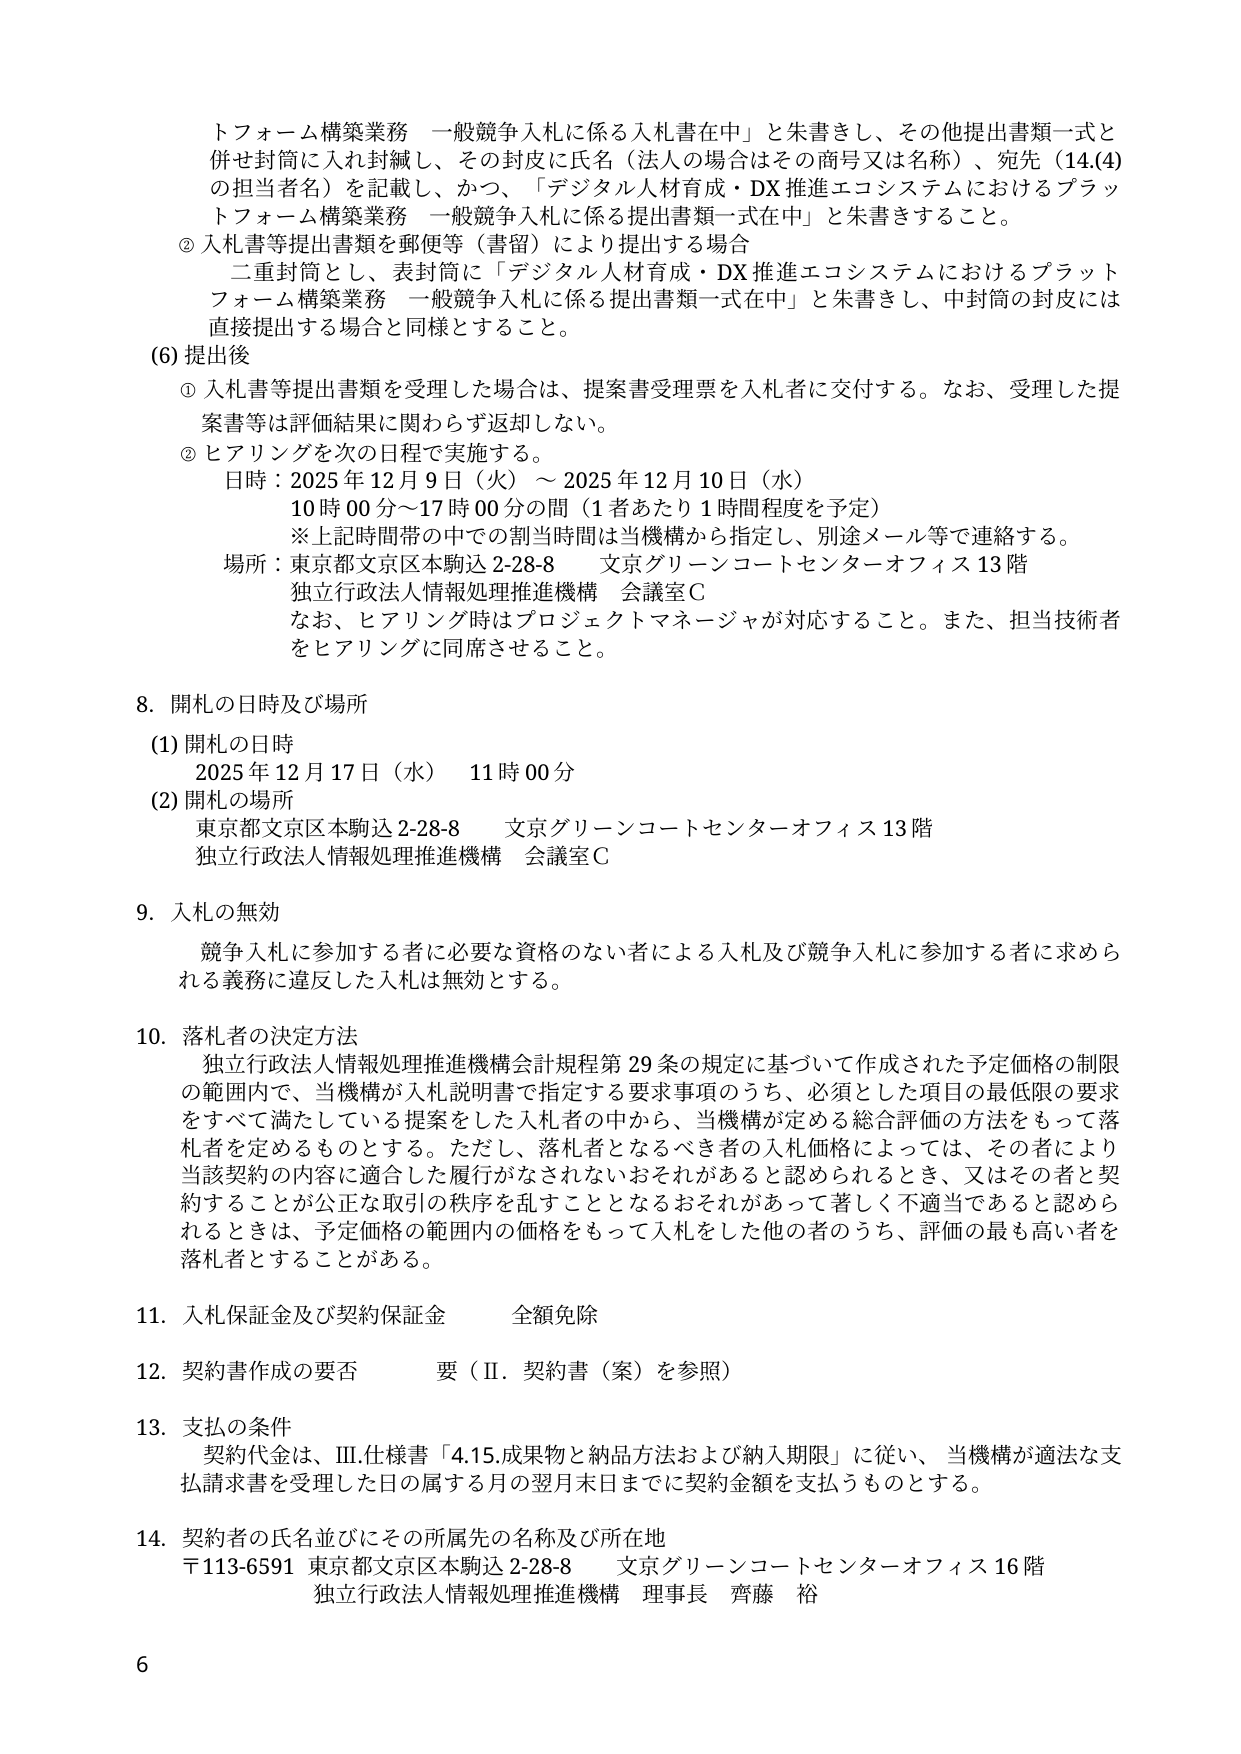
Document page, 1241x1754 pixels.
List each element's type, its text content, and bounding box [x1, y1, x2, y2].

text 独立行政法人情報処理推進機構 理事長 齊藤 裕 [313, 1580, 1122, 1608]
text ① 入札書等提出書類を受理した場合は、提案書受理票を入札者に交付する。なお、受理した提案書等は評価結果に関わらず返却しない。 [179, 369, 1122, 439]
text 独立行政法人情報処理推進機構 会議室Ｃ [195, 842, 1122, 870]
text 二重封筒とし、表封筒に「デジタル人材育成・DX推進エコシステムにおけるプラットフォーム構築業務 一般競争入札に係る提出書類一式在中」と朱書きし、中封筒の封皮には直接提出する場合と同様とすること。 [208, 258, 1122, 341]
text (2) 開札の場所 [151, 786, 1122, 814]
text 12．契約書作成の要否 要（Ⅱ．契約書（案）を参照） [136, 1357, 1122, 1385]
text 独立行政法人情報処理推進機構 会議室Ｃ [136, 578, 1122, 606]
text 10時00分～17時00分の間（1者あたり1時間程度を予定） [136, 494, 1122, 522]
text 契約代金は、Ⅲ.仕様書「4.15.成果物と納品方法および納入期限」に従い、 当機構が適法な支払請求書を受理した日の属する月の翌月末日までに契約金額を支払うものとする。 [180, 1441, 1122, 1497]
text 8．開札の日時及び場所 [136, 690, 1122, 718]
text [209, 118, 1122, 230]
text ※上記時間帯の中での割当時間は当機構から指定し、別途メール等で連絡する。 [136, 522, 1122, 550]
text なお、ヒアリング時はプロジェクトマネージャが対応すること。また、担当技術者をヒアリングに同席させること。 [289, 606, 1122, 662]
text (1) 開札の日時 [151, 730, 1122, 758]
text (6) 提出後 [151, 341, 1122, 369]
text 13．支払の条件 [136, 1413, 1122, 1441]
text 10．落札者の決定方法 [136, 1022, 1122, 1050]
text 14．契約者の氏名並びにその所属先の名称及び所在地 [136, 1524, 1122, 1552]
text 11．入札保証金及び契約保証金 全額免除 [136, 1301, 1122, 1329]
text 9．入札の無効 [136, 898, 1122, 926]
text ② 入札書等提出書類を郵便等（書留）により提出する場合 [178, 230, 1122, 258]
text ② ヒアリングを次の日程で実施する。 [136, 439, 1122, 467]
text 場所：東京都文京区本駒込2-28-8 文京グリーンコートセンターオフィス13階 [136, 550, 1122, 578]
text 競争入札に参加する者に必要な資格のない者による入札及び競争入札に参加する者に求められる義務に違反した入札は無効とする。 [178, 938, 1122, 994]
text 東京都文京区本駒込2-28-8 文京グリーンコートセンターオフィス13階 [195, 814, 1122, 842]
text 独立行政法人情報処理推進機構会計規程第29条の規定に基づいて作成された予定価格の制限の範囲内で、当機構が入札説明書で指定する要求事項のうち、必須とした項目の最低限の要求をすべて満たしている提案をした入札者の中から、当機構が定める総合評価の方法をもって落札者を定めるものとする。ただし、落札者となるべき者の入札価格によっては、その者により当該契約の内容に適合した履行がなされないおそれがあると認められるとき、又はその者と契約することが公正な取引の秩序を乱すこととなるおそれがあって著しく不適当であると認められるときは、予定価格の範囲内の価格をもって入札をした他の者のうち、評価の最も高い者を落札者とすることがある。 [180, 1050, 1122, 1273]
text 〒113-6591 東京都文京区本駒込2-28-8 文京グリーンコートセンターオフィス16階 [180, 1552, 1122, 1580]
text 日時：2025年12月9日（火） ～ 2025年12月10日（水） [136, 467, 1122, 494]
text 2025年12月17日（水） 11時00分 [195, 758, 1122, 786]
